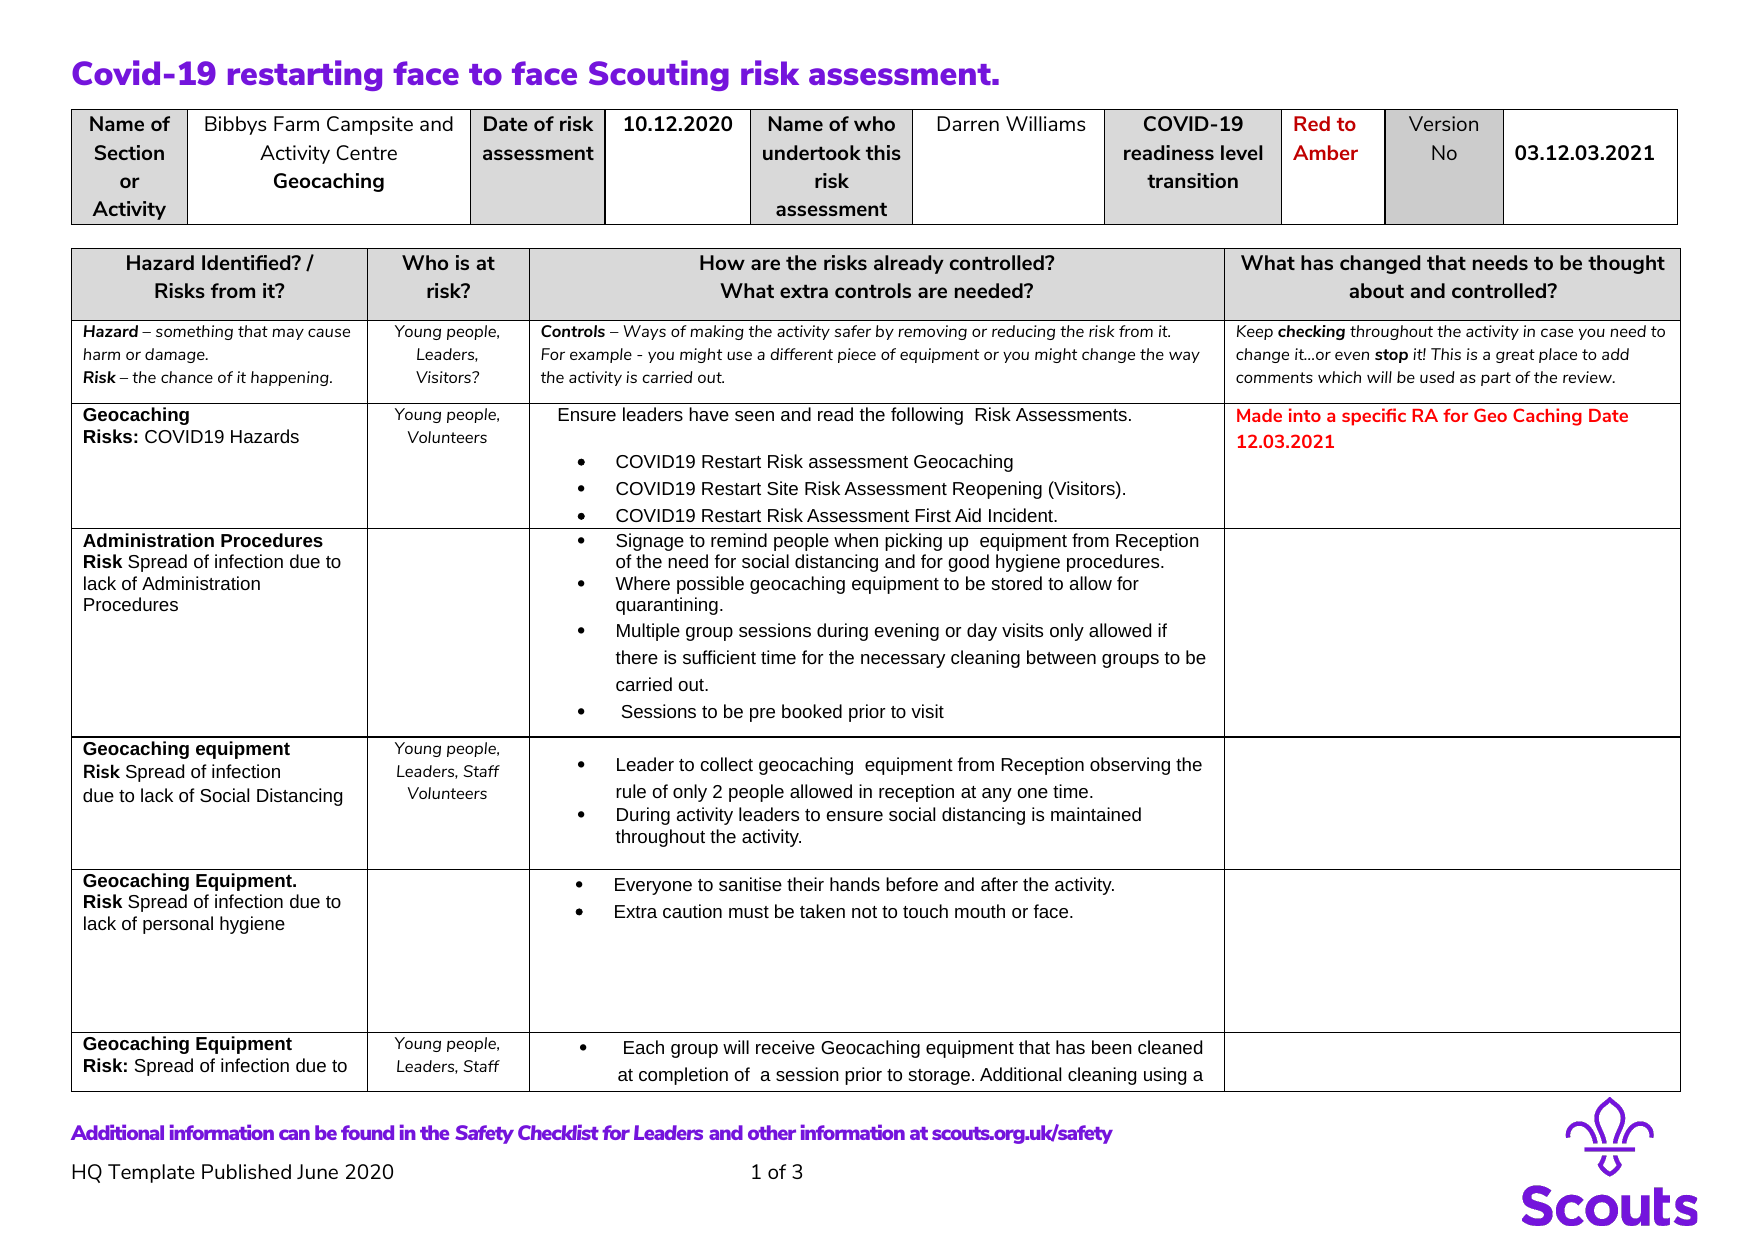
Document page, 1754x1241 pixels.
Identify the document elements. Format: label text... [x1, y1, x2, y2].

table_cell Leader to collect geocaching equipment from Reception observing the rule of only 2 people allowed in reception at any one time. During activity leaders to ensure social distancing is maintained throughout the activity. [530, 738, 1224, 869]
table_cell [368, 870, 529, 1032]
table_cell [368, 529, 529, 736]
table_cell Hazard – something that may cause harm or damage. Risk – the chance of it happening. [72, 321, 367, 403]
table_cell [1225, 870, 1680, 1032]
table_header COVID-19 readiness level transition [1105, 110, 1281, 224]
table_header 03.12.03.2021 [1504, 110, 1677, 224]
picture [1522, 1097, 1698, 1226]
table_cell Young people, Volunteers [368, 404, 529, 528]
table_header Hazard Identified? / Risks from it? [72, 249, 367, 320]
table_header Darren Williams [913, 110, 1104, 224]
table_cell Administration Procedures Risk Spread of infection due to lack of Administration Procedures [72, 529, 367, 736]
table_header What has changed that needs to be thought about and controlled? [1225, 249, 1680, 320]
table_cell Geocaching Equipment. Risk Spread of infection due to lack of personal hygiene [72, 870, 367, 1032]
table_header Bibbys Farm Campsite and Activity Centre Geocaching [188, 110, 470, 224]
table_header Who is at risk? [368, 249, 529, 320]
table_cell Geocaching equipment Risk Spread of infection due to lack of Social Distancing [72, 738, 367, 869]
table_cell Controls – Ways of making the activity safer by removing or reducing the risk from it. For example - you might use a different piece of equipment or you might change the way the activity is carried out. [530, 321, 1224, 403]
table_cell Everyone to sanitise their hands before and after the activity. Extra caution must be taken not to touch mouth or face. [530, 870, 1224, 1032]
table_header Red to Amber [1282, 110, 1384, 224]
table_cell Geocaching Risks: COVID19 Hazards [72, 404, 367, 528]
table_cell Ensure leaders have seen and read the following Risk Assessments. COVID19 Restart Risk assessment Geocaching COVID19 Restart Site Risk Assessment Reopening (Visitors). COVID19 Restart Risk Assessment First Aid Incident. [530, 404, 1224, 528]
table_cell Keep checking throughout the activity in case you need to change it…or even stop it! This is a great place to add comments which will be used as part of the review. [1225, 321, 1680, 403]
table_cell Made into a specific RA for Geo Caching Date 12.03.2021 [1225, 404, 1680, 528]
table_cell [1225, 529, 1680, 736]
table_header Name of Section or Activity [72, 110, 187, 224]
table_cell Geocaching Equipment Risk: Spread of infection due to contaminated of Games equipment at start of session [72, 1033, 367, 1091]
table_cell Young people, Leaders, Staff Volunteers [368, 1033, 529, 1091]
table_cell [1225, 738, 1680, 869]
table_header 10.12.2020 [606, 110, 750, 224]
table_header Date of risk assessment [471, 110, 604, 224]
table_cell Young people, Leaders, Staff Volunteers [368, 738, 529, 869]
table_header How are the risks already controlled? What extra controls are needed? [530, 249, 1224, 320]
table_cell [1225, 1033, 1680, 1091]
table_header Name of who undertook this risk assessment [751, 110, 912, 224]
table_header Version No [1386, 110, 1503, 224]
table_cell Young people, Leaders, Visitors? [368, 321, 529, 403]
table_cell Signage to remind people when picking up equipment from Reception of the need for social distancing and for good hygiene procedures. Where possible geocaching equipment to be stored to allow for quarantining. Multiple group sessions during evening or day visits only allowed if there is sufficient time for the necessary cleaning between groups to be carried out. Sessions to be pre booked prior to visit [530, 529, 1224, 736]
